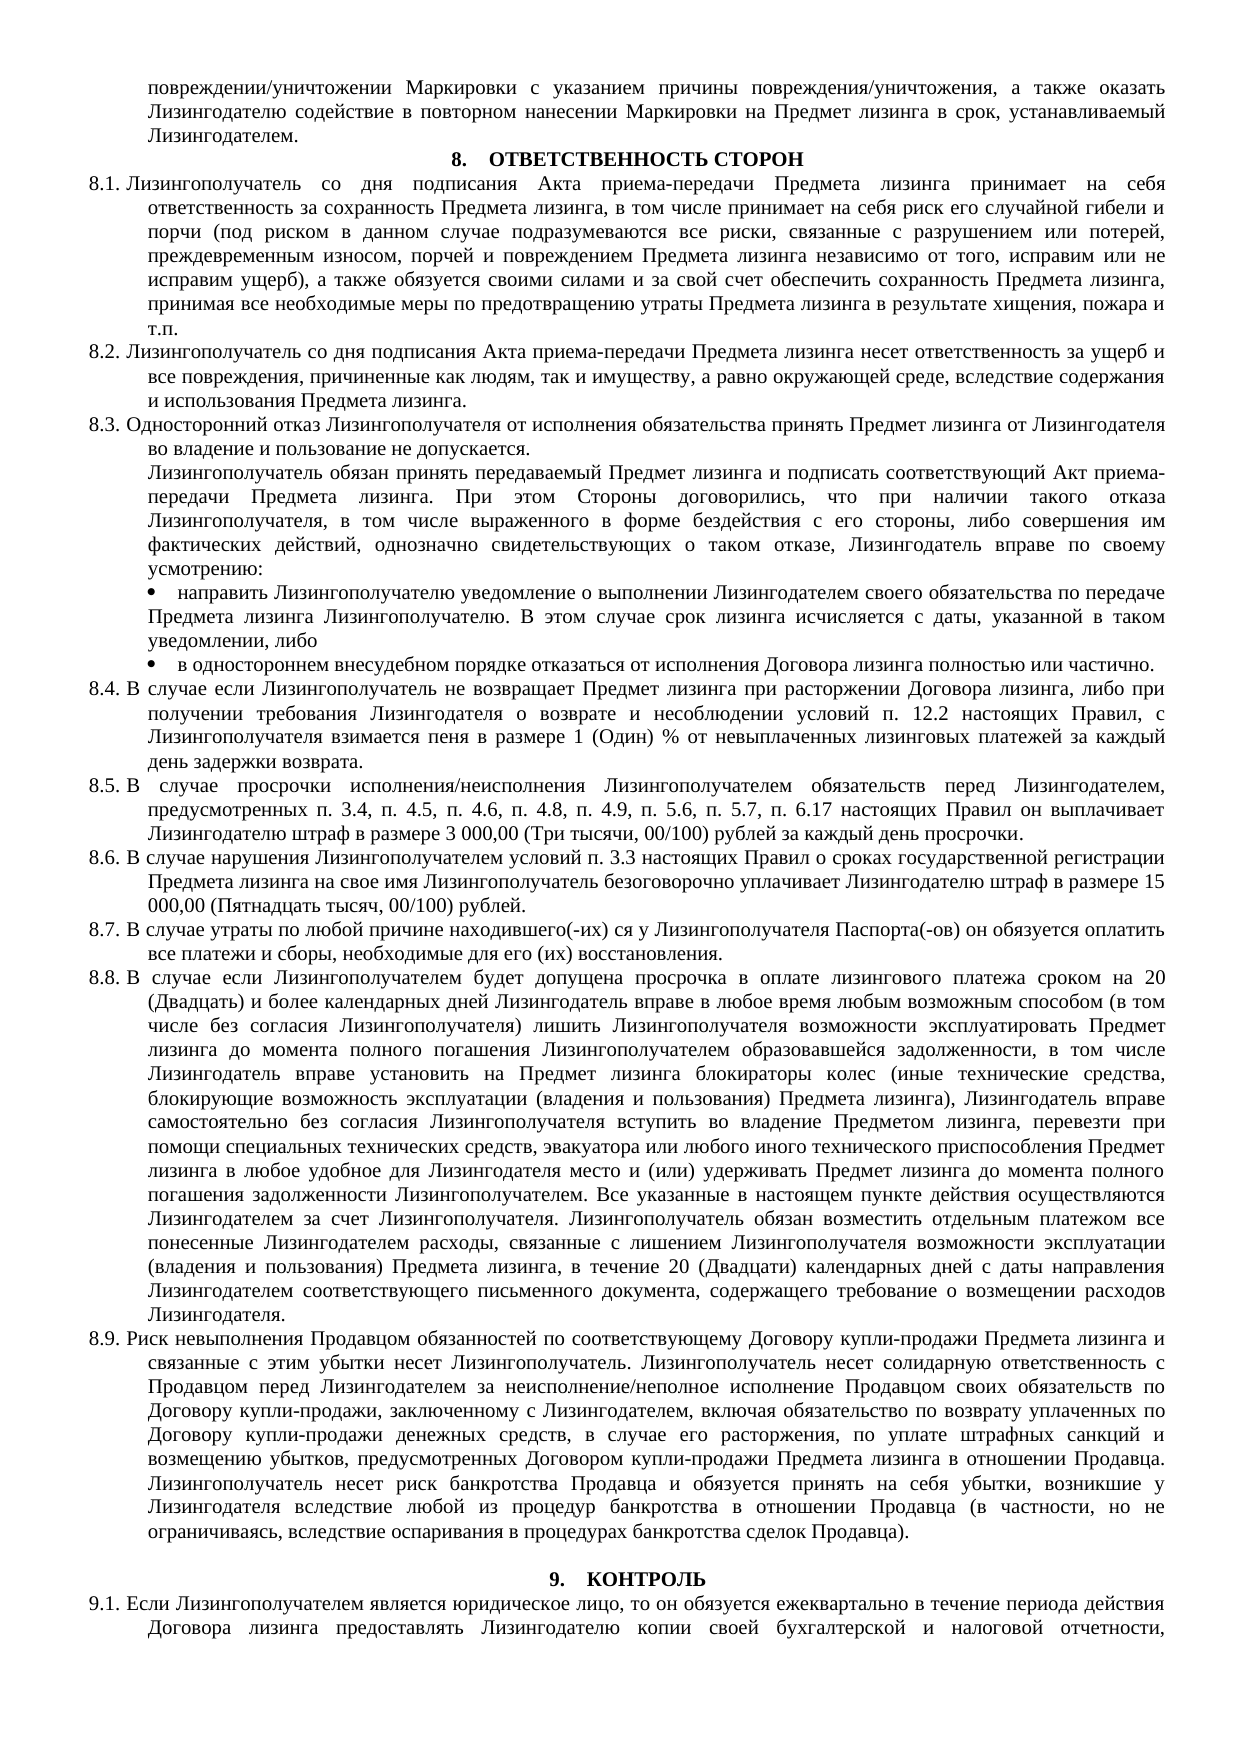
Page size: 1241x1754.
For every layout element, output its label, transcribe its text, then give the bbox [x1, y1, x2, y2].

list направить Лизингополучателю уведомление о выполнении Лизингодателем своего обязательства по передаче Предмета лизинга Лизингополучателю. В этом случае срок лизинга исчисляется с даты, указанной в таком уведомлении, либо [148, 580, 1166, 652]
list ОТВЕТСТВЕННОСТЬ СТОРОН [89, 147, 1166, 171]
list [89, 1591, 1166, 1639]
list в одностороннем внесудебном порядке отказаться от исполнения Договора лизинга полностью или частично. [148, 652, 1166, 676]
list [89, 75, 1166, 147]
list Односторонний отказ Лизингополучателя от исполнения обязательства принять Предмет лизинга от Лизингодателя во владение и пользование не допускается. [89, 412, 1166, 460]
list КОНТРОЛЬ [89, 1567, 1166, 1591]
list В случае если Лизингополучатель не возвращает Предмет лизинга при расторжении Договора лизинга, либо при получении требования Лизингодателя о возврате и несоблюдении условий п. 12.2 настоящих Правил, с Лизингополучателя взимается пеня в размере 1 (Один) % от невыплаченных лизинговых платежей за каждый день задержки возврата. [89, 676, 1166, 773]
list Лизингополучатель со дня подписания Акта приема-передачи Предмета лизинга несет ответственность за ущерб и все повреждения, причиненные как людям, так и имуществу, а равно окружающей среде, вследствие содержания и использования Предмета лизинга. [89, 339, 1166, 412]
list В случае утраты по любой причине находившего(-их) ся у Лизингополучателя Паспорта(-ов) он обязуется оплатить все платежи и сборы, необходимые для его (их) восстановления. [89, 917, 1166, 965]
list Лизингополучатель со дня подписания Акта приема-передачи Предмета лизинга принимает на себя ответственность за сохранность Предмета лизинга, в том числе принимает на себя риск его случайной гибели и порчи (под риском в данном случае подразумеваются все риски, связанные с разрушением или потерей, преждевременным износом, порчей и повреждением Предмета лизинга независимо от того, исправим или не исправим ущерб), а также обязуется своими силами и за свой счет обеспечить сохранность Предмета лизинга, принимая все необходимые меры по предотвращению утраты Предмета лизинга в результате хищения, пожара и т.п. [89, 171, 1166, 339]
list В случае просрочки исполнения/неисполнения Лизингополучателем обязательств перед Лизингодателем, предусмотренных п. 3.4, п. 4.5, п. 4.6, п. 4.8, п. 4.9, п. 5.6, п. 5.7, п. 6.17 настоящих Правил он выплачивает Лизингодателю штраф в размере 3 000,00 (Три тысячи, 00/100) рублей за каждый день просрочки. [89, 773, 1166, 845]
list В случае если Лизингополучателем будет допущена просрочка в оплате лизингового платежа сроком на 20 (Двадцать) и более календарных дней Лизингодатель вправе в любое время любым возможным способом (в том числе без согласия Лизингополучателя) лишить Лизингополучателя возможности эксплуатировать Предмет лизинга до момента полного погашения Лизингополучателем образовавшейся задолженности, в том числе Лизингодатель вправе установить на Предмет лизинга блокираторы колес (иные технические средства, блокирующие возможность эксплуатации (владения и пользования) Предмета лизинга), Лизингодатель вправе самостоятельно без согласия Лизингополучателя вступить во владение Предметом лизинга, перевезти при помощи специальных технических средств, эвакуатора или любого иного технического приспособления Предмет лизинга в любое удобное для Лизингодателя место и (или) удерживать Предмет лизинга до момента полного погашения задолженности Лизингополучателем. Все указанные в настоящем пункте действия осуществляются Лизингодателем за счет Лизингополучателя. Лизингополучатель обязан возместить отдельным платежом все понесенные Лизингодателем расходы, связанные с лишением Лизингополучателя возможности эксплуатации (владения и пользования) Предмета лизинга, в течение 20 (Двадцати) календарных дней с даты направления Лизингодателем соответствующего письменного документа, содержащего требование о возмещении расходов Лизингодателя. [89, 965, 1166, 1326]
list В случае нарушения Лизингополучателем условий п. 3.3 настоящих Правил о сроках государственной регистрации Предмета лизинга на свое имя Лизингополучатель безоговорочно уплачивает Лизингодателю штраф в размере 15 000,00 (Пятнадцать тысяч, 00/100) рублей. [89, 845, 1166, 917]
text Лизингополучатель обязан принять передаваемый Предмет лизинга и подписать соответствующий Акт приема-передачи Предмета лизинга. При этом Стороны договорились, что при наличии такого отказа Лизингополучателя, в том числе выраженного в форме бездействия с его стороны, либо совершения им фактических действий, однозначно свидетельствующих о таком отказе, Лизингодатель вправе по своему усмотрению: [148, 460, 1166, 580]
list Риск невыполнения Продавцом обязанностей по соответствующему Договору купли-продажи Предмета лизинга и связанные с этим убытки несет Лизингополучатель. Лизингополучатель несет солидарную ответственность с Продавцом перед Лизингодателем за неисполнение/неполное исполнение Продавцом своих обязательств по Договору купли-продажи, заключенному с Лизингодателем, включая обязательство по возврату уплаченных по Договору купли-продажи денежных средств, в случае его расторжения, по уплате штрафных санкций и возмещению убытков, предусмотренных Договором купли-продажи Предмета лизинга в отношении Продавца. Лизингополучатель несет риск банкротства Продавца и обязуется принять на себя убытки, возникшие у Лизингодателя вследствие любой из процедур банкротства в отношении Продавца (в частности, но не ограничиваясь, вследствие оспаривания в процедурах банкротства сделок Продавца). [89, 1326, 1166, 1543]
